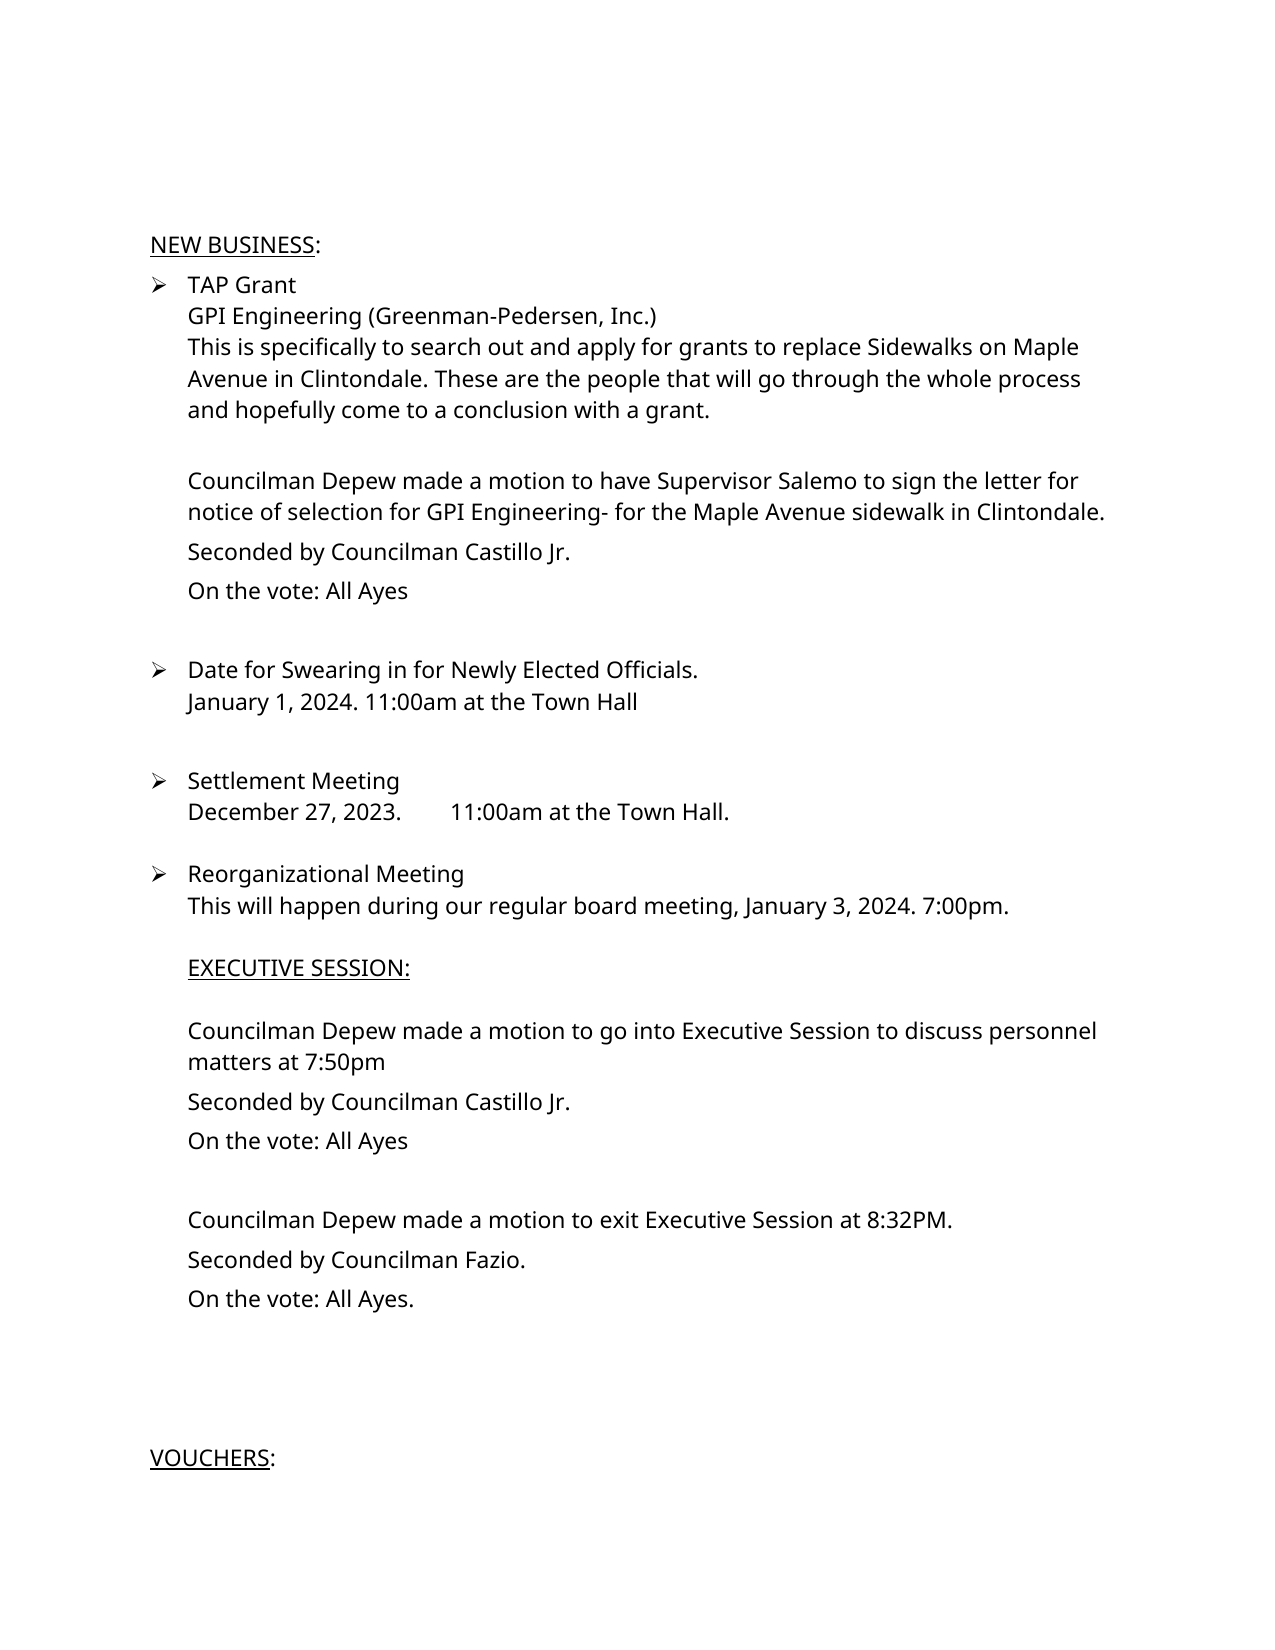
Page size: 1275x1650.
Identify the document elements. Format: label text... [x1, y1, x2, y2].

text On the vote: All Ayes [187, 1125, 1125, 1156]
list Date for Swearing in for Newly Elected Officials. [150, 654, 1125, 685]
list GPI Engineering (Greenman-Pedersen, Inc.) [187, 300, 1125, 331]
list January 1, 2024. 11:00am at the Town Hall [187, 685, 1125, 717]
text Seconded by Councilman Castillo Jr. [187, 535, 1125, 567]
list This will happen during our regular board meeting, January 3, 2024. 7:00pm. [187, 889, 1125, 921]
list TAP Grant [150, 269, 1125, 300]
list Councilman Depew made a motion to go into Executive Session to discuss personnel matters at 7:50pm [187, 1014, 1125, 1077]
subtitle Councilman Depew made a motion to have Supervisor Salemo to sign the letter for notice of selection for GPI Engineering- for the Maple Avenue sidewalk in Clintondale. [187, 464, 1125, 527]
text On the vote: All Ayes. [187, 1283, 1125, 1314]
list EXECUTIVE SESSION: [187, 952, 1125, 983]
text Seconded by Councilman Fazio. [187, 1244, 1125, 1275]
text NEW BUSINESS: [150, 229, 1125, 260]
list December 27, 2023. 11:00am at the Town Hall. [187, 796, 1125, 827]
list VOUCHERS: [150, 1442, 1125, 1473]
list This is specifically to search out and apply for grants to replace Sidewalks on Maple Avenue in Clintondale. These are the people that will go through the whole process and hopefully come to a conclusion with a grant. [187, 331, 1125, 425]
list Settlement Meeting [150, 764, 1125, 796]
text On the vote: All Ayes [187, 575, 1125, 606]
list Reorganizational Meeting [150, 858, 1125, 889]
text Seconded by Councilman Castillo Jr. [187, 1085, 1125, 1117]
text Councilman Depew made a motion to exit Executive Session at 8:32PM. [187, 1204, 1125, 1235]
